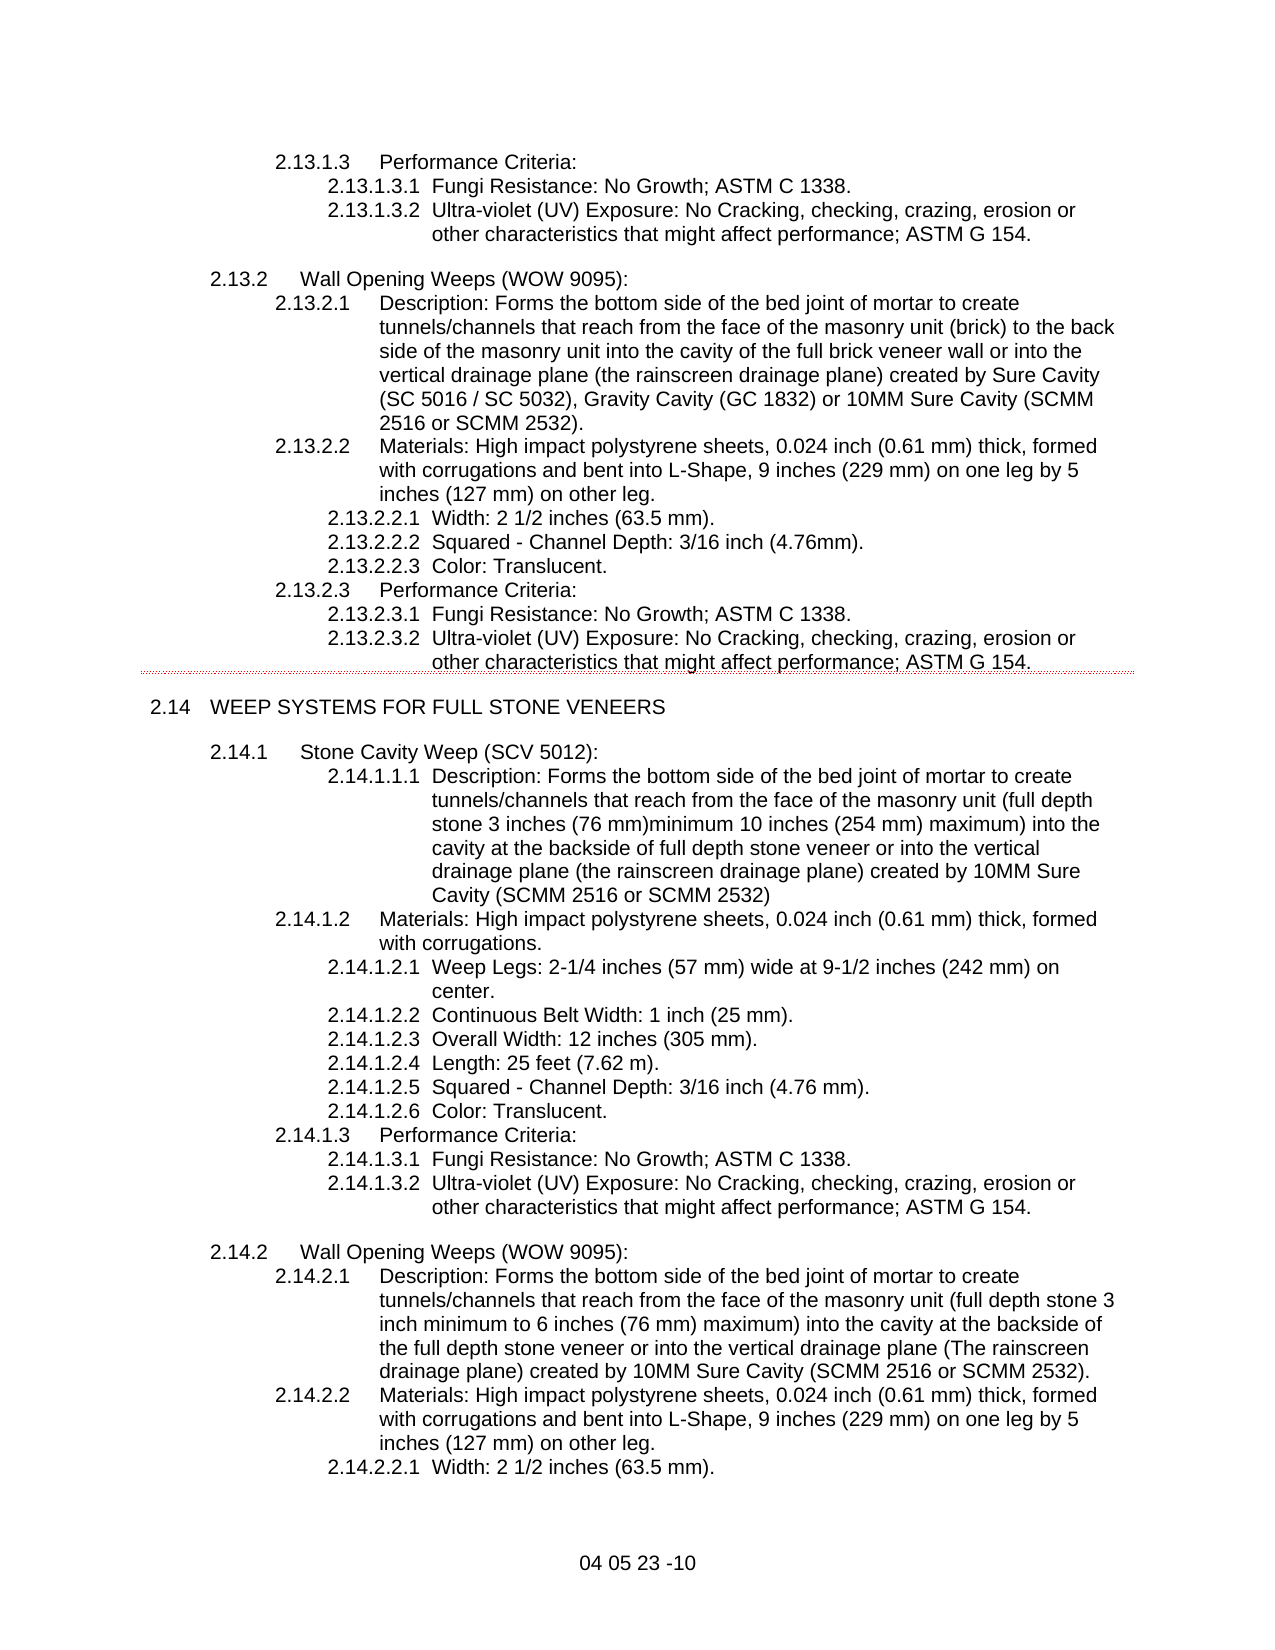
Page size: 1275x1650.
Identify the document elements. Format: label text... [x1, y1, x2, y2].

list Materials: High impact polystyrene sheets, 0.024 inch (0.61 mm) thick, formed with corrugations and bent into L-Shape, 9 inches (229 mm) on one leg by 5 inches (127 mm) on other leg. [275, 434, 1125, 506]
list Performance Criteria: [275, 150, 1125, 174]
list Materials: High impact polystyrene sheets, 0.024 inch (0.61 mm) thick, formed with corrugations. [275, 907, 1125, 955]
list Fungi Resistance: No Growth; ASTM C 1338. [327, 602, 1125, 626]
list Description: Forms the bottom side of the bed joint of mortar to create tunnels/channels that reach from the face of the masonry unit (full depth stone 3 inches (76 mm)minimum 10 inches (254 mm) maximum) into the cavity at the backside of full depth stone veneer or into the vertical drainage plane (the rainscreen drainage plane) created by 10MM Sure Cavity (SCMM 2516 or SCMM 2532) [327, 763, 1125, 907]
list Weep Legs: 2-1/4 inches (57 mm) wide at 9-1/2 inches (242 mm) on center. [327, 955, 1125, 1003]
list Continuous Belt Width: 1 inch (25 mm). [327, 1003, 1125, 1027]
list Squared - Channel Depth: 3/16 inch (4.76mm). [327, 530, 1125, 554]
list Overall Width: 12 inches (305 mm). [327, 1027, 1125, 1051]
list Width: 2 1/2 inches (63.5 mm). [327, 1455, 1125, 1479]
list Color: Translucent. [327, 1099, 1125, 1123]
list Length: 25 feet (7.62 m). [327, 1051, 1125, 1075]
list Color: Translucent. [327, 554, 1125, 578]
list Width: 2 1/2 inches (63.5 mm). [327, 506, 1125, 530]
list Description: Forms the bottom side of the bed joint of mortar to create tunnels/channels that reach from the face of the masonry unit (full depth stone 3 inch minimum to 6 inches (76 mm) maximum) into the cavity at the backside of the full depth stone veneer or into the vertical drainage plane (The rainscreen drainage plane) created by 10MM Sure Cavity (SCMM 2516 or SCMM 2532). [275, 1263, 1125, 1383]
list Squared - Channel Depth: 3/16 inch (4.76 mm). [327, 1075, 1125, 1099]
list Ultra-violet (UV) Exposure: No Cracking, checking, crazing, erosion or other characteristics that might affect performance; ASTM G 154. [327, 1171, 1125, 1219]
list Fungi Resistance: No Growth; ASTM C 1338. [327, 174, 1125, 198]
list Description: Forms the bottom side of the bed joint of mortar to create tunnels/channels that reach from the face of the masonry unit (brick) to the back side of the masonry unit into the cavity of the full brick veneer wall or into the vertical drainage plane (the rainscreen drainage plane) created by Sure Cavity (SC 5016 / SC 5032), Gravity Cavity (GC 1832) or 10MM Sure Cavity (SCMM 2516 or SCMM 2532). [275, 291, 1125, 434]
list Ultra-violet (UV) Exposure: No Cracking, checking, crazing, erosion or other characteristics that might affect performance; ASTM G 154. [327, 626, 1125, 674]
list Ultra-violet (UV) Exposure: No Cracking, checking, crazing, erosion or other characteristics that might affect performance; ASTM G 154. [327, 198, 1125, 246]
list Materials: High impact polystyrene sheets, 0.024 inch (0.61 mm) thick, formed with corrugations and bent into L-Shape, 9 inches (229 mm) on one leg by 5 inches (127 mm) on other leg. [275, 1383, 1125, 1455]
list Stone Cavity Weep (SCV 5012): [210, 739, 1125, 763]
list Wall Opening Weeps (WOW 9095): [210, 1239, 1125, 1263]
list Performance Criteria: [275, 578, 1125, 602]
list WEEP SYSTEMS FOR FULL STONE VENEERS [150, 695, 1125, 719]
list Fungi Resistance: No Growth; ASTM C 1338. [327, 1147, 1125, 1171]
list Performance Criteria: [275, 1123, 1125, 1147]
list Wall Opening Weeps (WOW 9095): [210, 267, 1125, 291]
